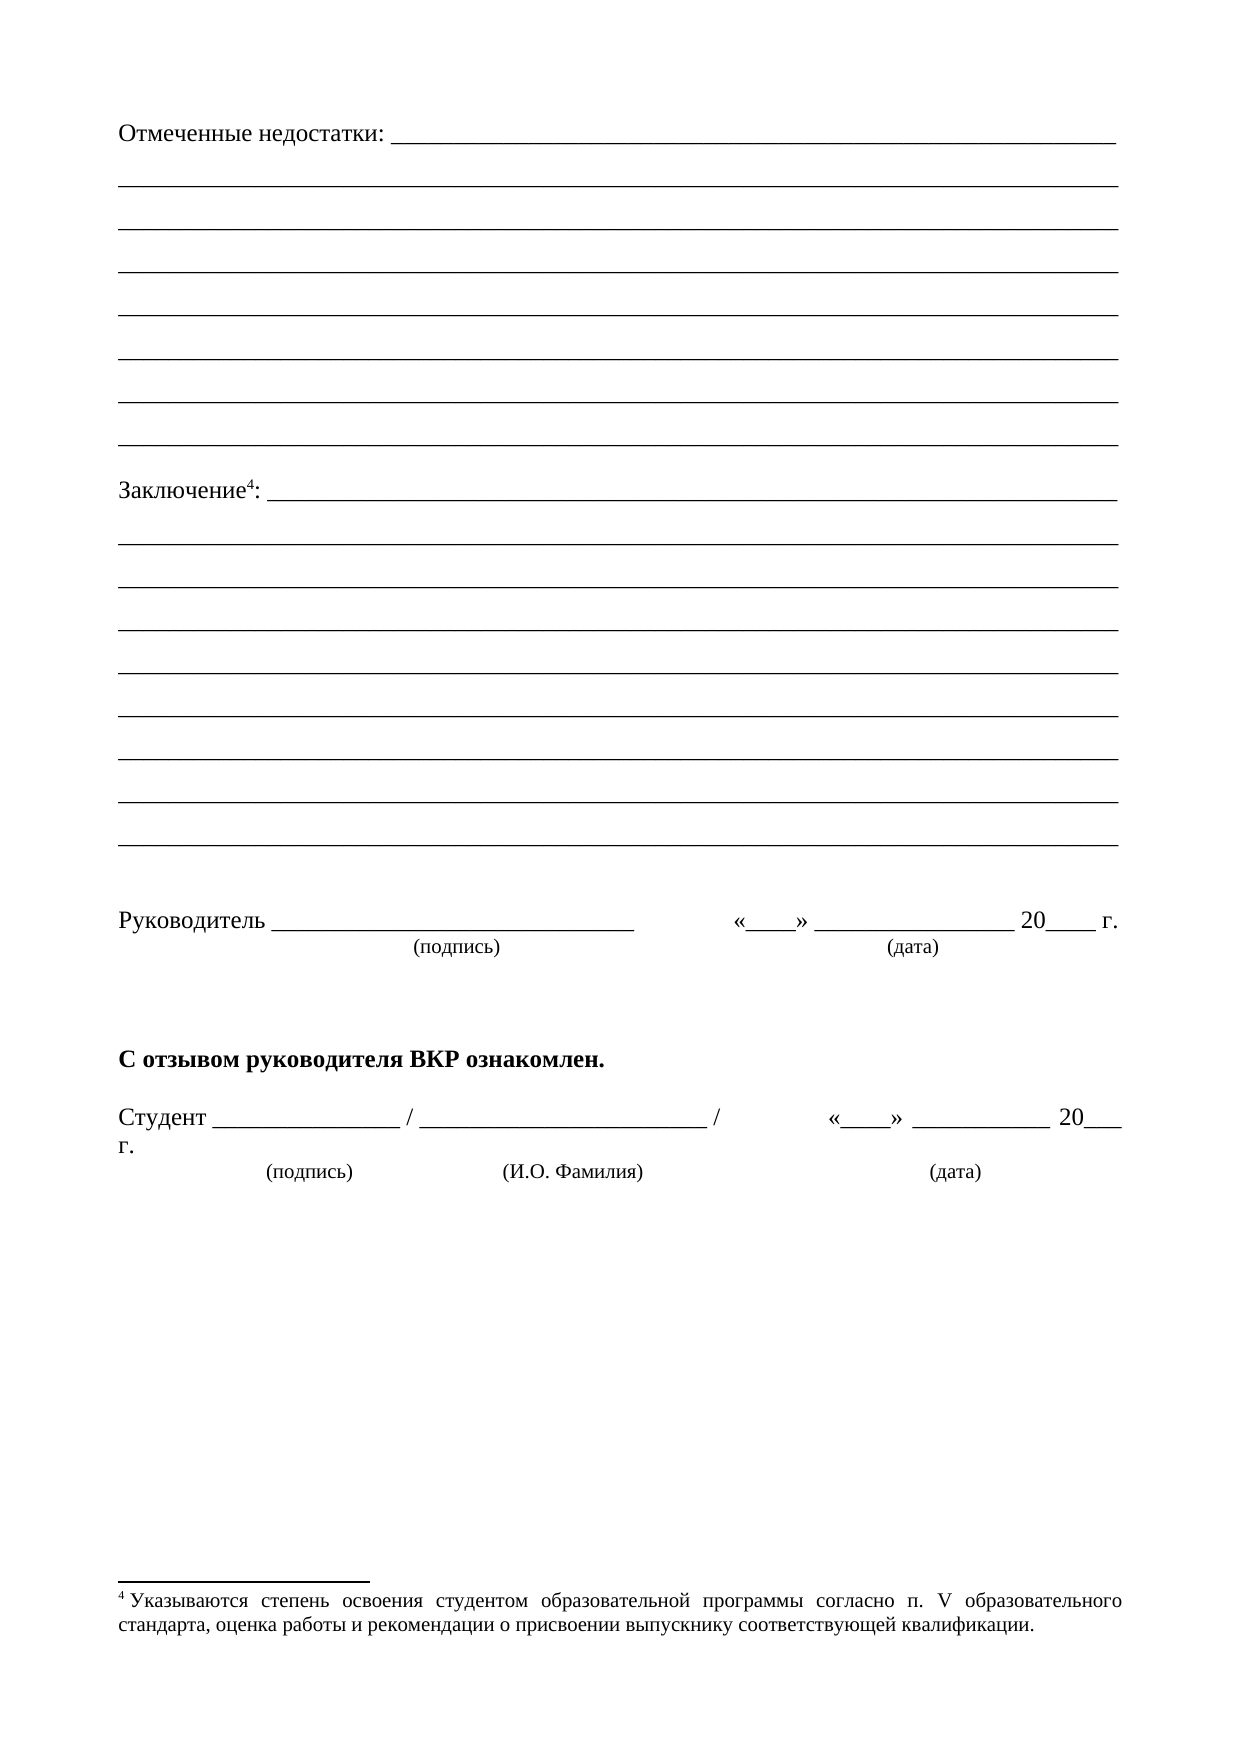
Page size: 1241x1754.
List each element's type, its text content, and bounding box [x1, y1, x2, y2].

text Руководитель _____________________________ «____» ________________ 20____ г. [118, 905, 1122, 934]
text (подпись) (дата) [118, 934, 1122, 958]
text Отмеченные недостатки: __________________________________________________________ [118, 118, 1122, 147]
text Заключение: ____________________________________________________________________ [118, 476, 1122, 504]
text ________________________________________________________________________________ [118, 519, 1122, 547]
text ________________________________________________________________________________________________________________________________________________________________________________________________________________________________________________________________________________________________________________________________________________________________________________________________________________________________________________________________________________________________________________________________________________________________________________ [118, 562, 1122, 849]
text ________________________________________________________________________________________________________________________________________________________________________________________________________________________________________________________________________________________________________________________________________________________________________________________________________________________________________________________________________________________________________________________________________________________________________________ [118, 161, 1122, 449]
text С отзывом руководителя ВКР ознакомлен. [118, 1044, 1122, 1073]
text Студент _______________ / _______________________ / «____» ___________ 20___ г. [118, 1102, 1122, 1159]
text (подпись) (И.О. Фамилия) (дата) [192, 1159, 1122, 1183]
